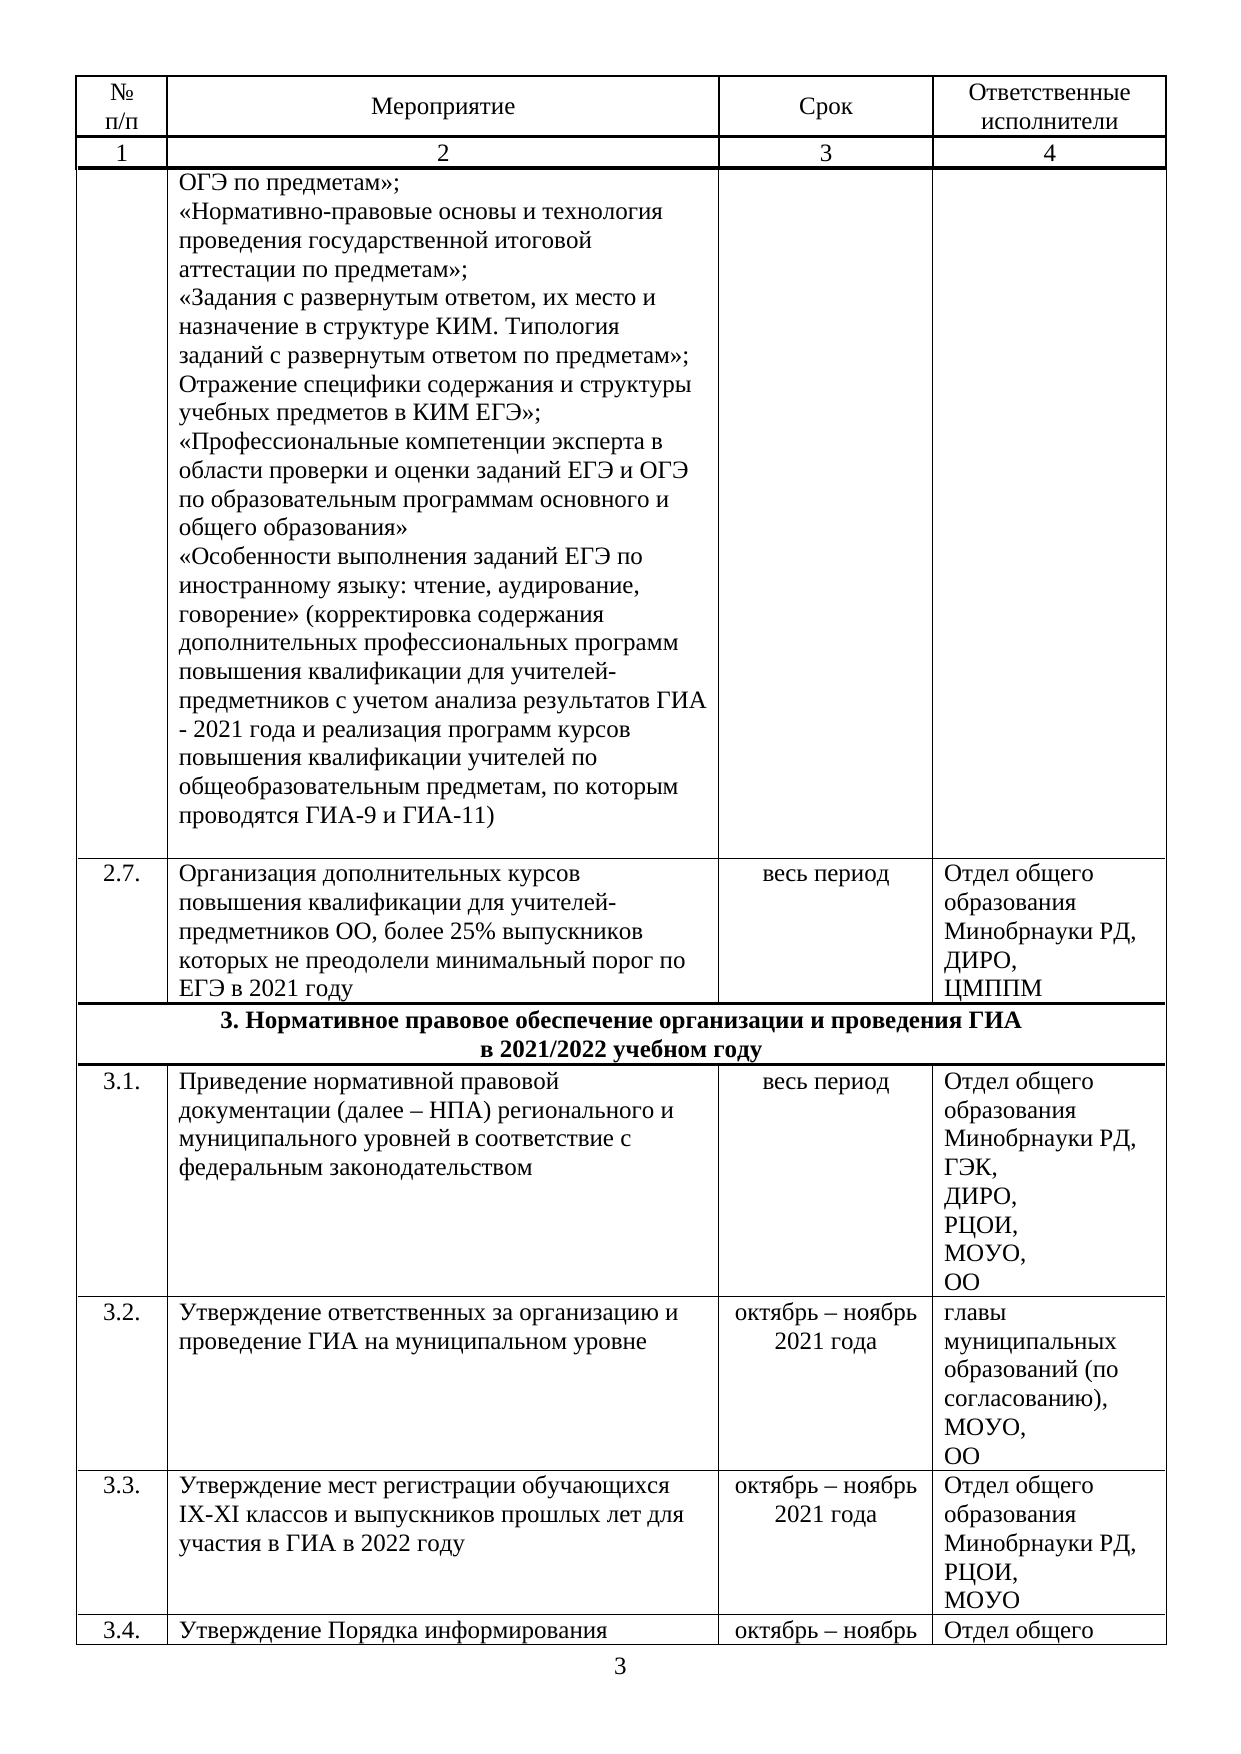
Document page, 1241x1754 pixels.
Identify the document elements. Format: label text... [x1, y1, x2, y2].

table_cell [719, 170, 932, 857]
table_cell Приведение нормативной правовой документации (далее – НПА) регионального и муниципального уровней в соответствие с федеральным законодательством [168, 1066, 718, 1296]
table_header Срок [720, 77, 932, 134]
table_cell главы муниципальных образований (по согласованию), МОУО, ОО [933, 1296, 1166, 1469]
table_cell Отдел общего образования Минобрнауки РД, РЦОИ, МОУО [933, 1470, 1166, 1614]
table_cell Отдел общего образования Минобрнауки РД, ДИРО, ЦМППМ [933, 858, 1166, 1002]
table_cell Отдел общего образования Минобрнауки РД, ГЭК, ДИРО, РЦОИ, МОУО, ОО [933, 1063, 1166, 1296]
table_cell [933, 170, 1166, 857]
table_cell 2 [168, 138, 718, 166]
table_cell Организация дополнительных курсов повышения квалификации для учителей-предметников ОО, более 25% выпускников которых не преодолели минимальный порог по ЕГЭ в 2021 году [168, 859, 718, 1002]
table_cell 3 [720, 138, 932, 166]
table_cell Утверждение мест регистрации обучающихся IX-XI классов и выпускников прошлых лет для участия в ГИА в 2022 году [168, 1471, 718, 1614]
table_cell 3. Нормативное правовое обеспечение организации и проведения ГИА в 2021/2022 учебном году [77, 1002, 1166, 1063]
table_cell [933, 1614, 1166, 1644]
table_cell 3.1. [77, 1064, 167, 1296]
table_cell Утверждение ответственных за организацию и проведение ГИА на муниципальном уровне [168, 1297, 718, 1469]
table_cell 2.6. [77, 167, 167, 857]
table_cell 3.2. [77, 1297, 167, 1469]
table_cell 1 [77, 138, 166, 166]
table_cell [168, 170, 718, 857]
table_cell весь период [719, 1066, 932, 1296]
table_header № п/п [77, 77, 166, 134]
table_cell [168, 1615, 718, 1644]
table_cell октябрь – ноябрь 2021 года [719, 1471, 932, 1614]
table_header Мероприятие [168, 77, 718, 134]
table_cell 4 [934, 138, 1165, 166]
table_cell весь период [719, 859, 932, 1002]
table_cell 3.4. [77, 1615, 167, 1644]
table_cell 3.3. [77, 1471, 167, 1614]
table_cell октябрь – ноябрь 2021 года [719, 1297, 932, 1469]
table_header Ответственные исполнители [934, 77, 1165, 134]
table_cell 2.7. [77, 859, 167, 1002]
table_cell октябрь – ноябрь 2021 года [719, 1615, 932, 1644]
